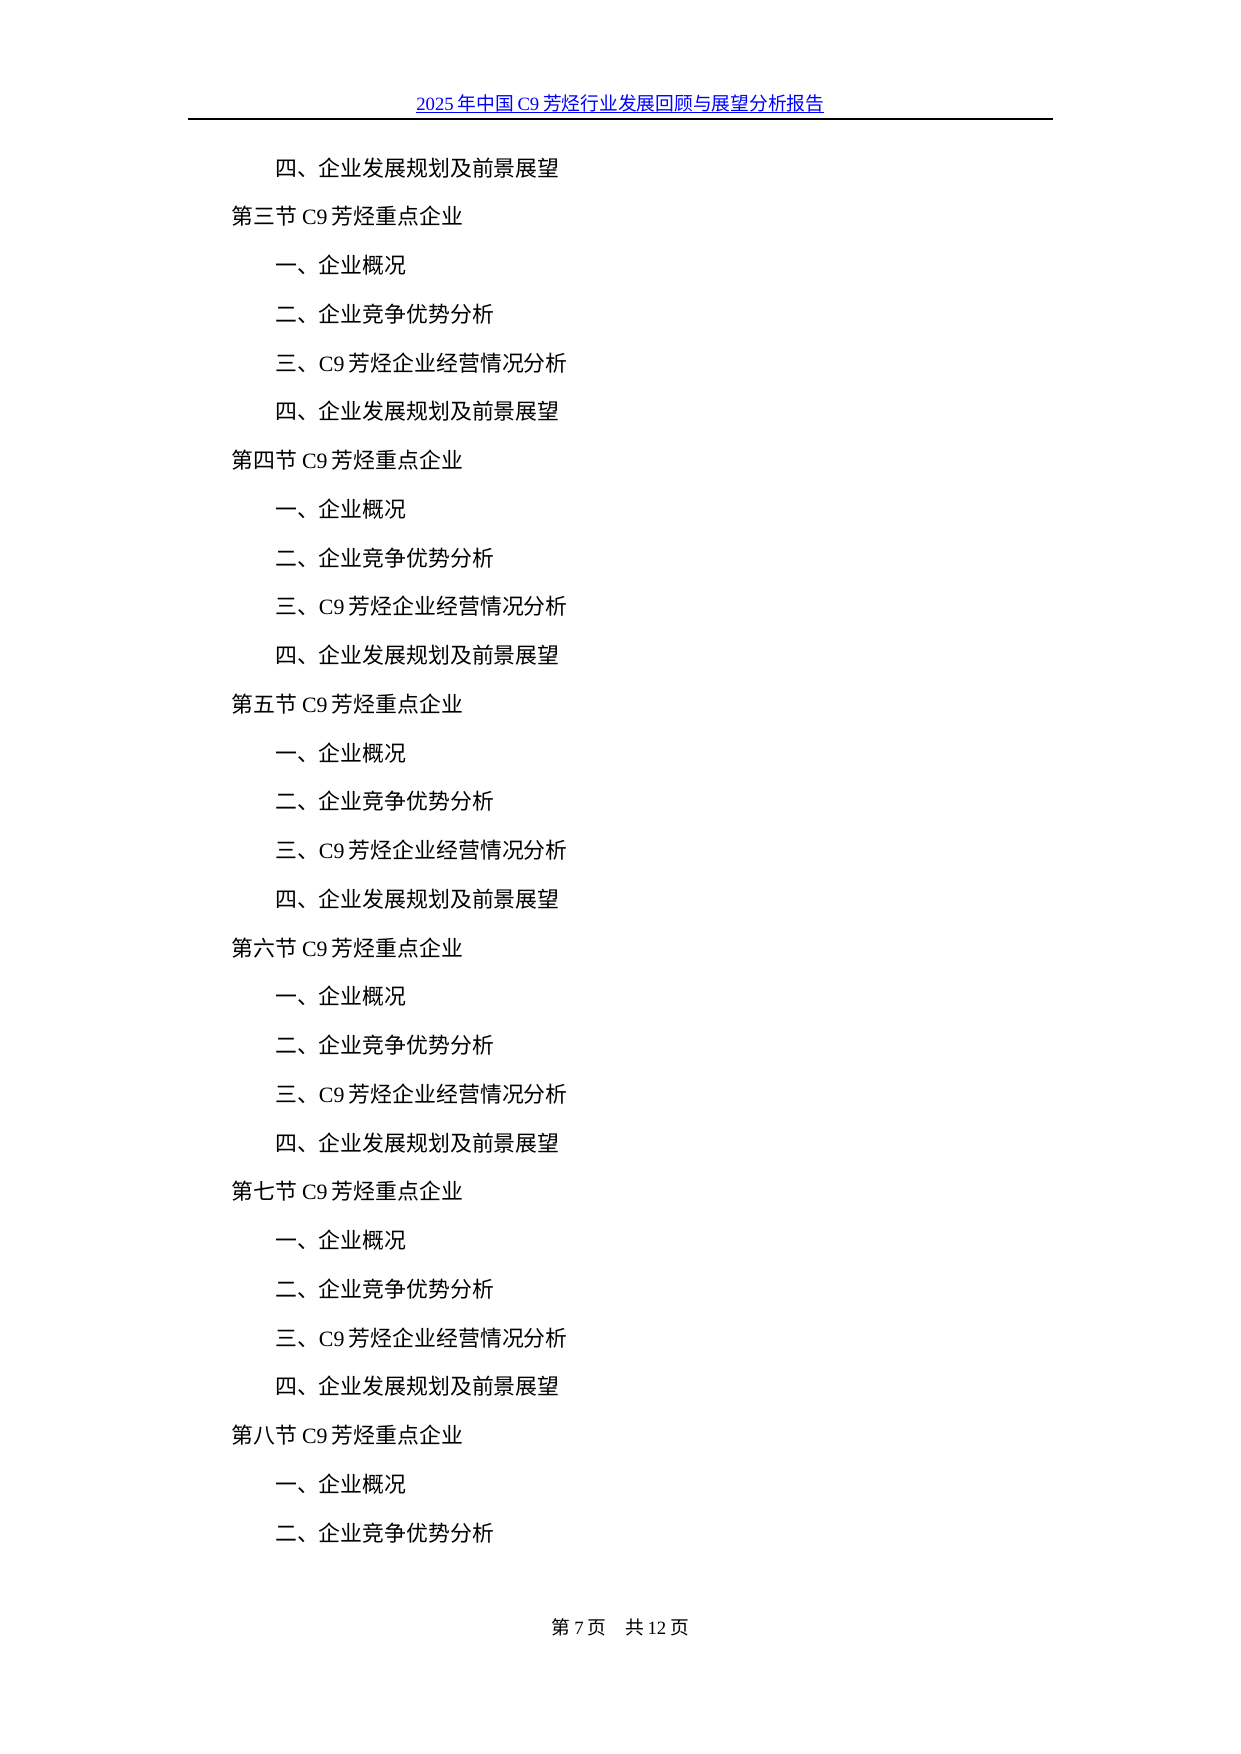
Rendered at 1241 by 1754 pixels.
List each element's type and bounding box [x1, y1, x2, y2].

text [187, 150, 1053, 1548]
